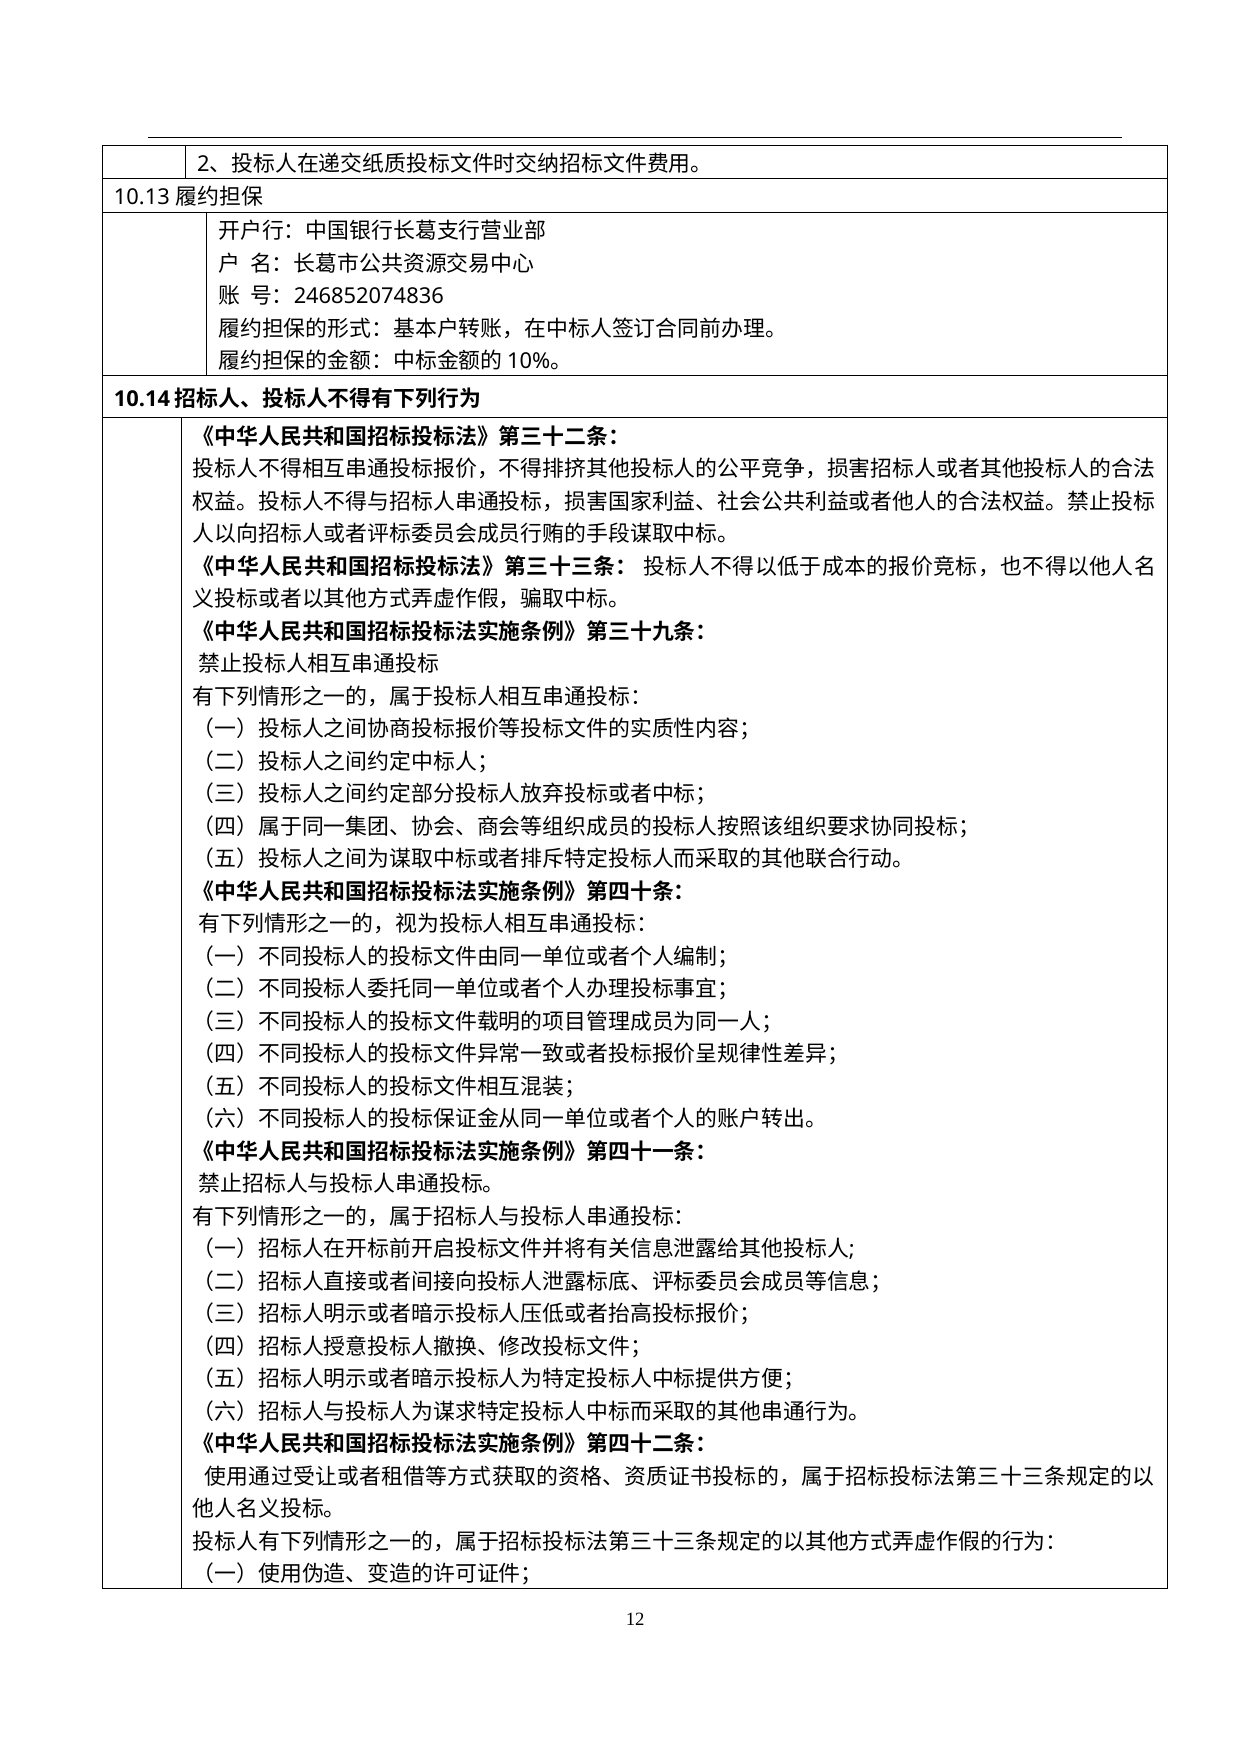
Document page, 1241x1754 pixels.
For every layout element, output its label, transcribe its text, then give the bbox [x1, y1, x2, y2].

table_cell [186, 146, 1167, 178]
table_cell [103, 146, 185, 178]
table_cell 开户行：中国银行长葛支行营业部 户 名：长葛市公共资源交易中心 账 号：246852074836 履约担保的形式：基本户转账，在中标人签订合同前办理。 履约担保的金额：中标金额的10%。 [207, 213, 1167, 375]
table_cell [182, 418, 1167, 1588]
table_cell 10.13 履约担保 [103, 179, 1167, 212]
table_cell [103, 418, 181, 1588]
table_cell 10.14招标人、投标人不得有下列行为 [103, 376, 1167, 417]
table_cell [103, 213, 206, 375]
